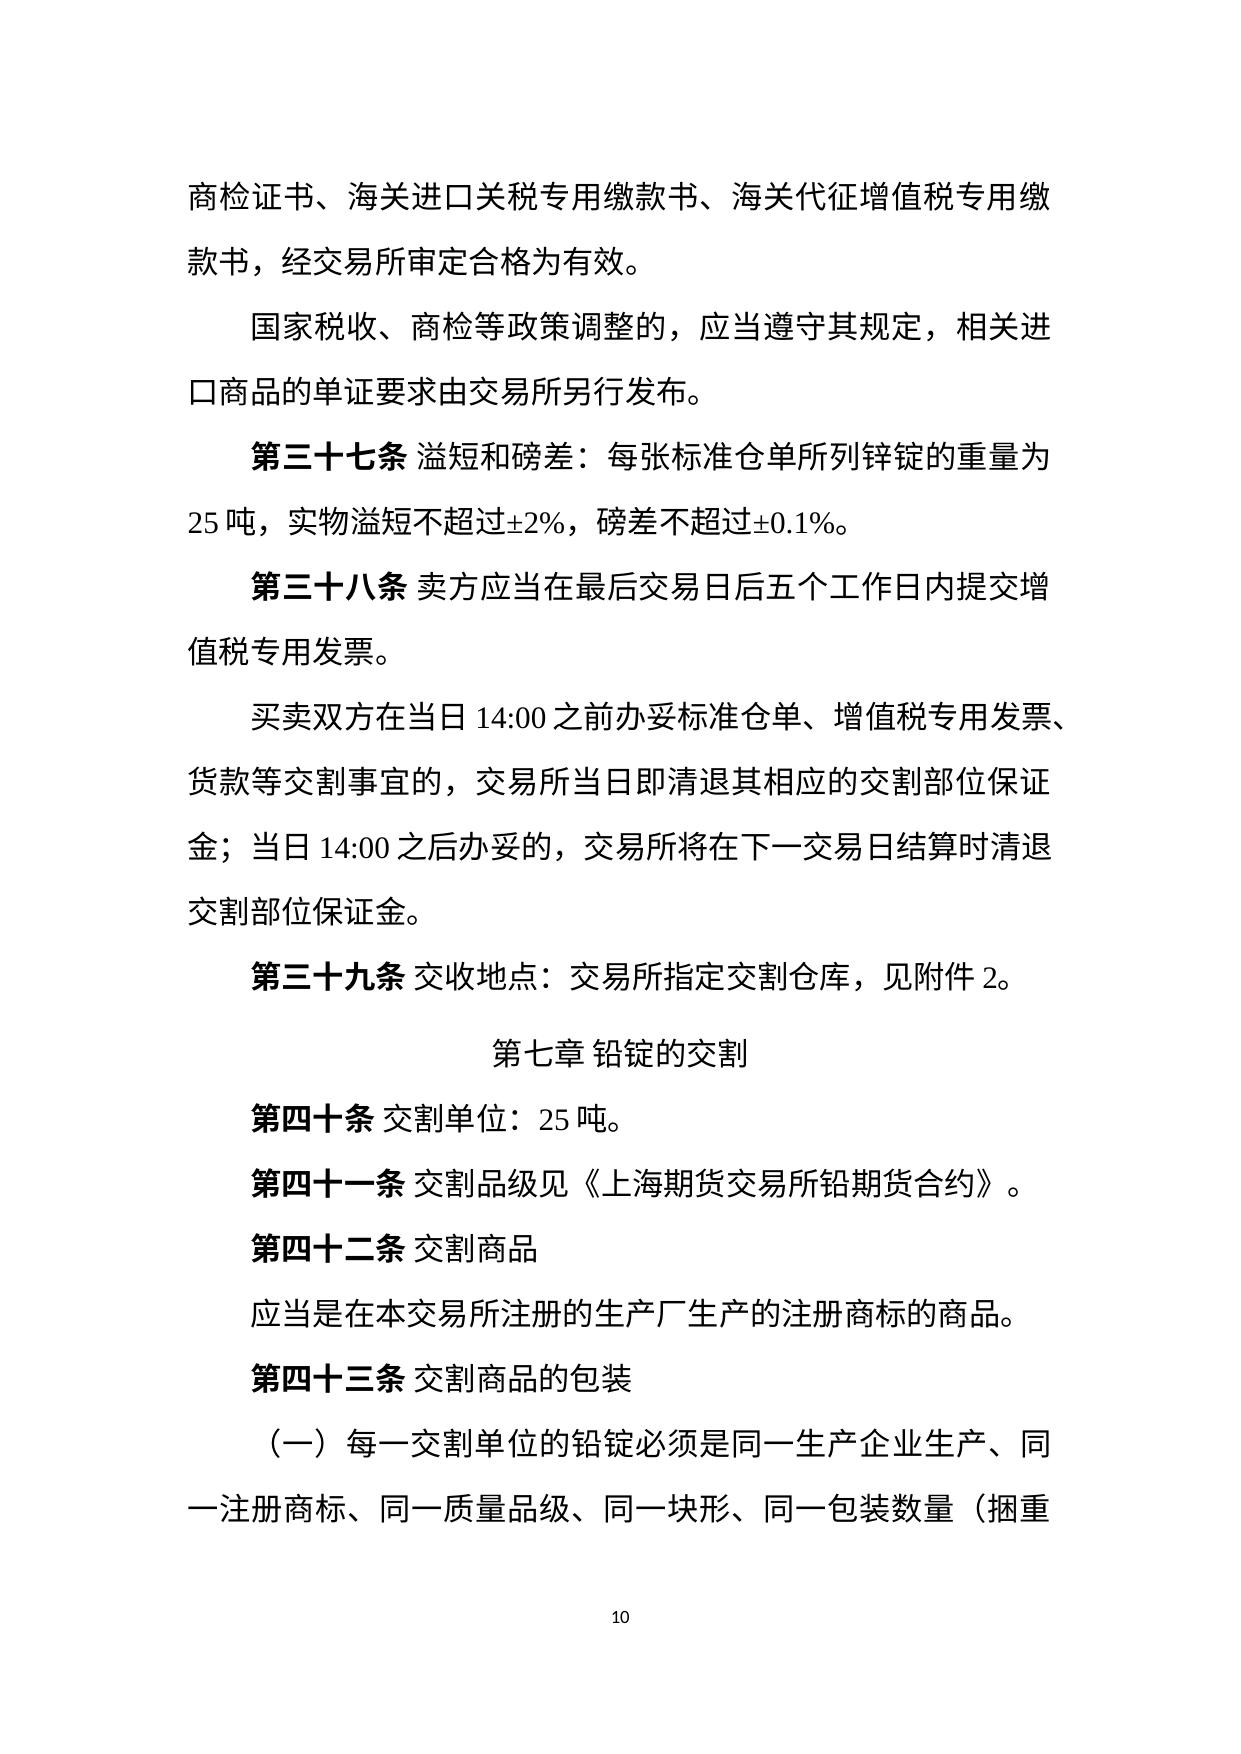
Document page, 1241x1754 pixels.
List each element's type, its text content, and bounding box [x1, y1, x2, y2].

text 第四十二条 交割商品 [187, 1214, 1053, 1279]
text 第四十一条 交割品级见《上海期货交易所铅期货合约》。 [187, 1149, 1053, 1214]
text 第三十八条 卖方应当在最后交易日后五个工作日内提交增值税专用发票。 [187, 552, 1053, 682]
text 国家税收、商检等政策调整的，应当遵守其规定，相关进口商品的单证要求由交易所另行发布。 [187, 292, 1053, 422]
text 买卖双方在当日14:00之前办妥标准仓单、增值税专用发票、货款等交割事宜的，交易所当日即清退其相应的交割部位保证金；当日14:00之后办妥的，交易所将在下一交易日结算时清退交割部位保证金。 [187, 682, 1053, 942]
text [187, 162, 1053, 292]
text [187, 1409, 1053, 1539]
text 第四十条 交割单位：25吨。 [187, 1084, 1053, 1149]
text 第三十七条 溢短和磅差：每张标准仓单所列锌锭的重量为25吨，实物溢短不超过±2%，磅差不超过±0.1%。 [187, 422, 1053, 552]
text 第四十三条 交割商品的包装 [187, 1344, 1053, 1409]
text 第三十九条 交收地点：交易所指定交割仓库，见附件2。 [187, 942, 1053, 1007]
text 第七章 铅锭的交割 [187, 1019, 1053, 1084]
text 应当是在本交易所注册的生产厂生产的注册商标的商品。 [187, 1279, 1053, 1344]
